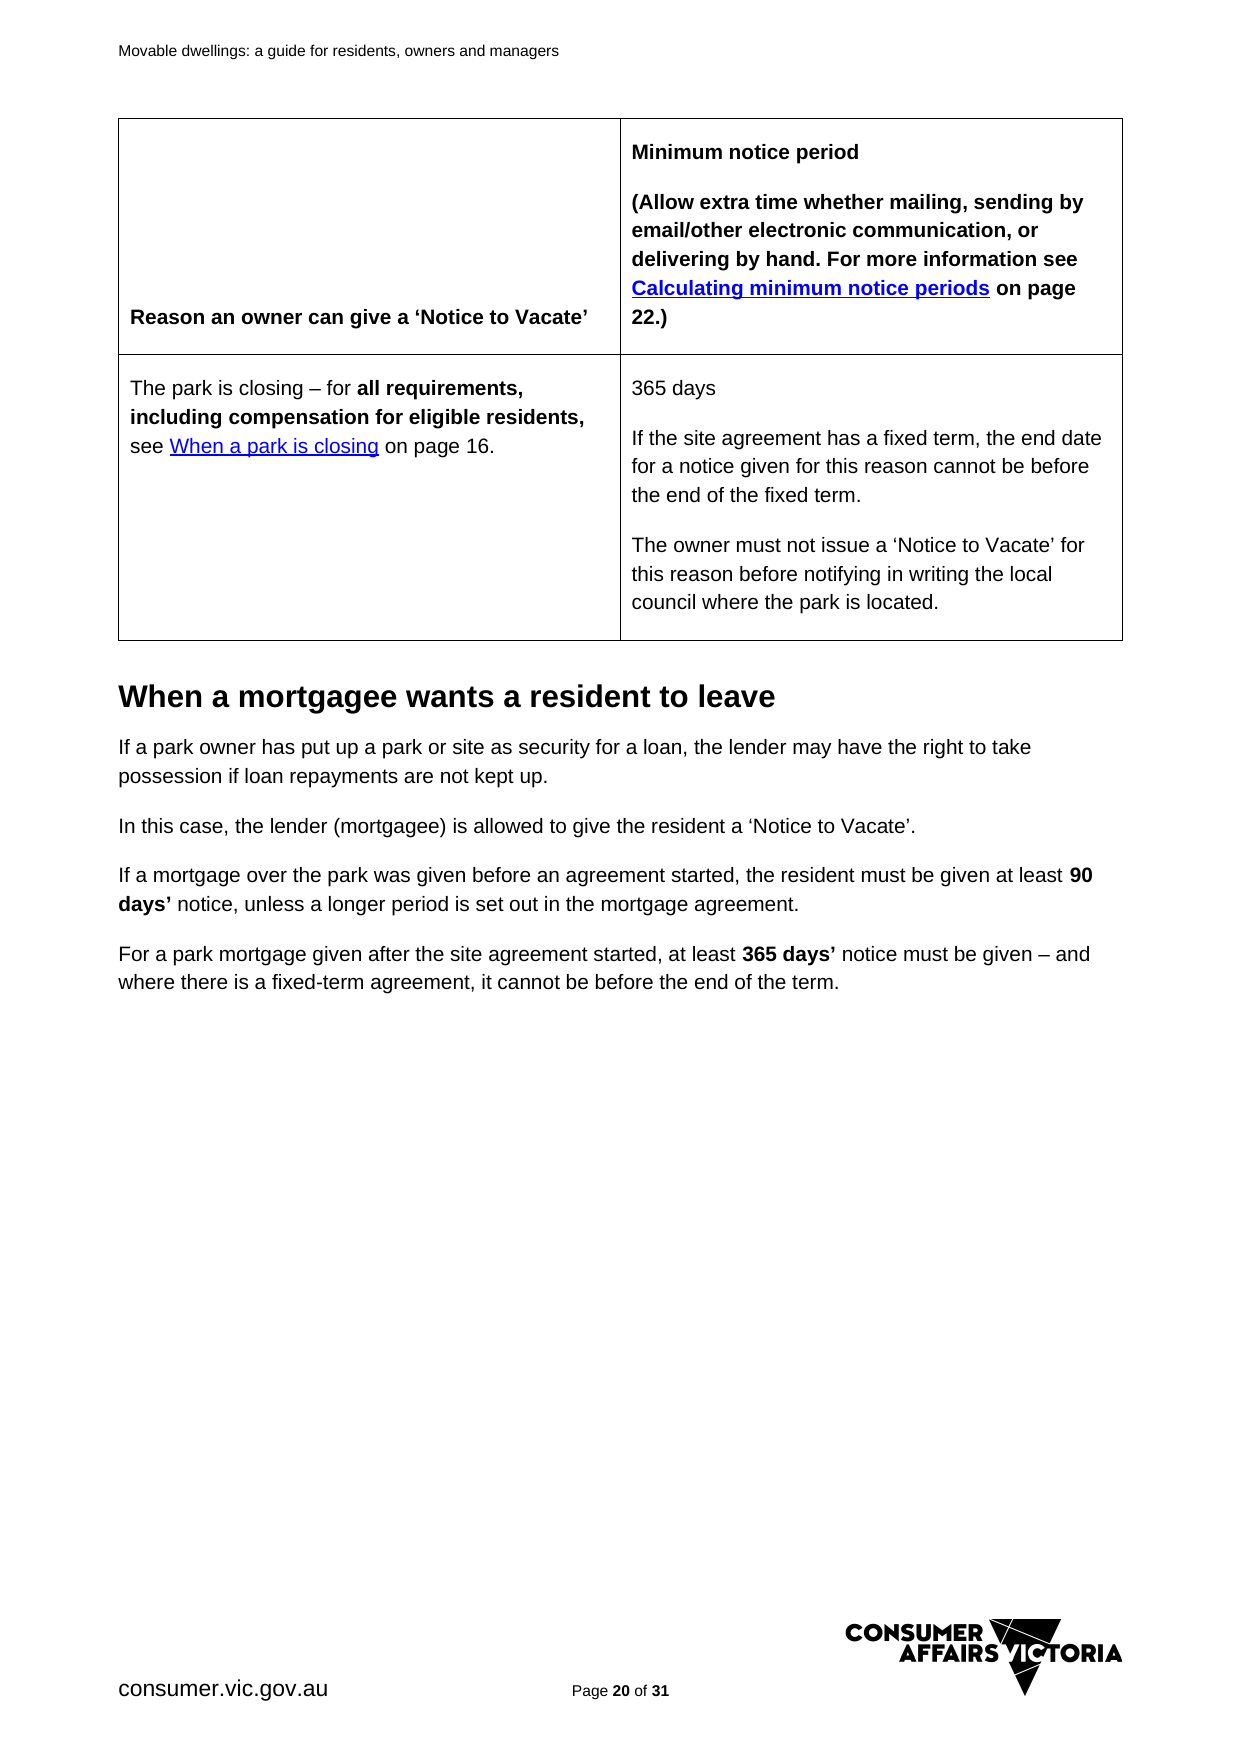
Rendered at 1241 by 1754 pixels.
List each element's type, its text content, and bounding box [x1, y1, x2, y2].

table_header Reason an owner can give a ‘Notice to Vacate’ [119, 119, 620, 354]
text If a park owner has put up a park or site as security for a loan, the lender may have the right to take possession if loan repayments are not kept up. [118, 735, 1122, 788]
table_cell The park is closing – for all requirements, including compensation for eligible residents, see When a park is closing on page 16. [119, 355, 620, 640]
table_header Minimum notice period (Allow extra time whether mailing, sending by email/other electronic communication, or delivering by hand. For more information see Calculating minimum notice periods on page 22.) [621, 119, 1122, 354]
picture [845, 1619, 1123, 1696]
text In this case, the lender (mortgagee) is allowed to give the resident a ‘Notice to Vacate’. [118, 813, 1122, 837]
text If a mortgage over the park was given before an agreement started, the resident must be given at least 90 days’ notice, unless a longer period is set out in the mortgage agreement. [118, 863, 1122, 916]
table_cell 365 days If the site agreement has a fixed term, the end date for a notice given for this reason cannot be before the end of the fixed term. The owner must not issue a ‘Notice to Vacate’ for this reason before notifying in writing the local council where the park is located. [621, 355, 1122, 640]
text For a park mortgage given after the site agreement started, at least 365 days’ notice must be given – and where there is a fixed-term agreement, it cannot be before the end of the term. [118, 941, 1122, 994]
subtitle When a mortgagee wants a resident to leave [118, 678, 1122, 714]
